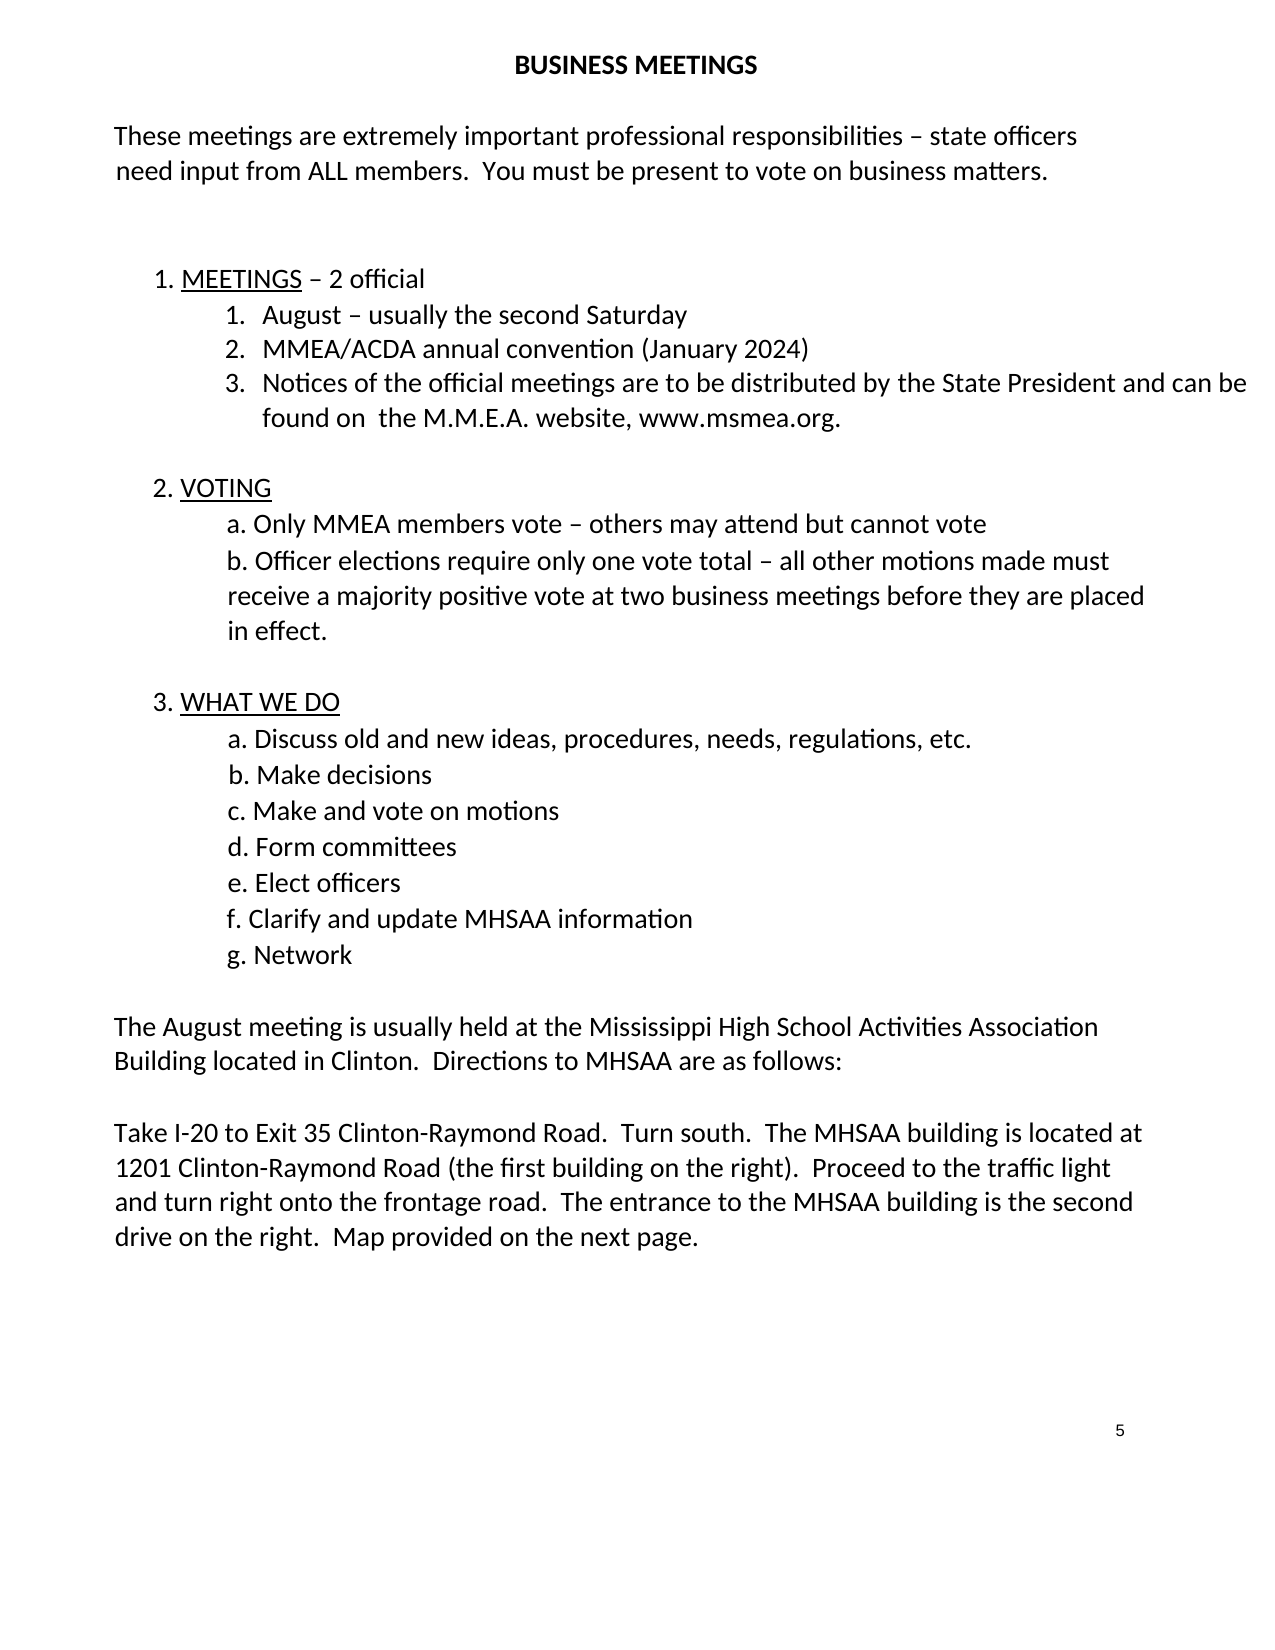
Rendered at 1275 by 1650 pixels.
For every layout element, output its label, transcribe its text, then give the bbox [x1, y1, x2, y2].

text 1. MEETINGS – 2 official [153, 261, 1275, 295]
text d. Form committees [227, 829, 1275, 863]
text These meetings are extremely important professional responsibilities – state officers need input from ALL members. You must be present to vote on business matters. [114, 118, 1123, 187]
text a. Discuss old and new ideas, procedures, needs, regulations, etc. [227, 721, 1275, 755]
text 2. VOTING [152, 470, 1275, 505]
text 5 [37, 1421, 1124, 1440]
list August – usually the second Saturday [224, 297, 1275, 331]
text b. Officer elections require only one vote total – all other motions made must receive a majority positive vote at two business meetings before they are placed in effect. [226, 543, 1152, 647]
text c. Make and vote on motions [227, 793, 1275, 827]
text Take I-20 to Exit 35 Clinton-Raymond Road. Turn south. The MHSAA building is located at 1201 Clinton-Raymond Road (the first building on the right). Proceed to the traffic light and turn right onto the frontage road. The entrance to the MHSAA building is the second drive on the right. Map provided on the next page. [114, 1115, 1158, 1253]
text f. Clarify and update MHSAA information [226, 901, 1275, 936]
text BUSINESS MEETINGS [514, 47, 1275, 82]
text a. Only MMEA members vote – others may attend but cannot vote [226, 506, 1152, 541]
list Notices of the official meetings are to be distributed by the State President and can be found on the M.M.E.A. website, www.msmea.org. [224, 366, 1275, 434]
text g. Network [227, 937, 1275, 971]
text 3. WHAT WE DO [152, 684, 1275, 719]
list MMEA/ACDA annual convention (January 2024) [224, 331, 1275, 366]
text b. Make decisions [228, 757, 1275, 791]
text e. Elect officers [227, 865, 1275, 899]
text The August meeting is usually held at the Mississippi High School Activities Association Building located in Clinton. Directions to MHSAA are as follows: [114, 1008, 1124, 1078]
